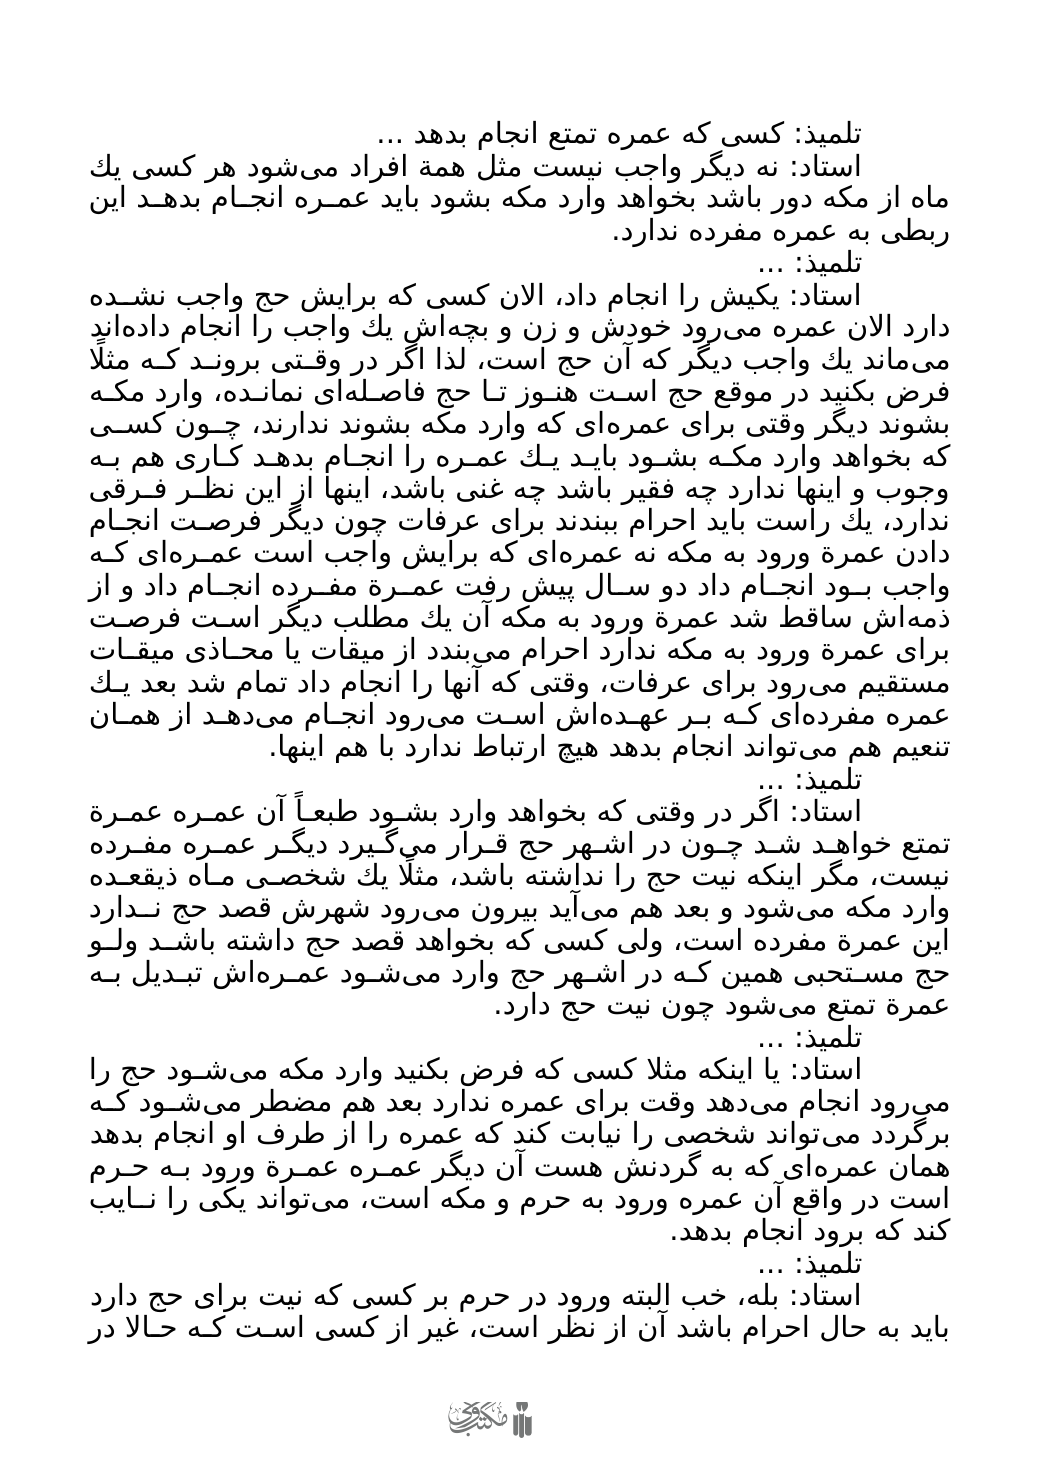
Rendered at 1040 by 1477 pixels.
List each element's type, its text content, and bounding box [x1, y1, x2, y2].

text استاد: اگر در وقتی كه بخواهد وارد بشود طبعاً آن عمره عمرة تمتع خواهد شد چون در اشهر حج قرار می‌گیرد دیگر عمره مفرده نیست، مگر اینكه نیت حج را نداشته باشد، مثلًا یك شخصی ماه ذیقعده وارد مكه می‌شود و بعد هم می‌آید بیرون می‌رود شهرش قصد حج ندارد این عمرة مفرده است، ولی كسی كه بخواهد قصد حج داشته باشد ولو حج مستحبی همین كه در اشهر حج وارد می‌شود عمره‌اش تبدیل به عمرة تمتع می‌شود چون نیت حج دارد. [89, 796, 951, 1022]
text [89, 1280, 951, 1344]
text استاد: یا اینكه مثلا كسی كه فرض بكنید وارد مكه می‌شود حج را می‌رود انجام می‌دهد وقت برای عمره ندارد بعد هم مضطر می‌شود كه برگردد می‌تواند شخصی را نیابت كند كه عمره را از طرف او انجام بدهد همان عمره‌ای كه به گردنش هست آن دیگر عمره عمرة ورود به حرم است در واقع آن عمره ورود به حرم و مكه است، می‌تواند یكی را نایب كند كه برود انجام بدهد. [89, 1054, 951, 1247]
picture [443, 1402, 537, 1438]
text تلمیذ: كسی كه عمره تمتع انجام بدهد ... [89, 118, 951, 150]
text تلمیذ: ... [89, 1247, 951, 1280]
text استاد: نه دیگر واجب نیست مثل همة افراد می‌شود هر كسی یك ماه از مكه دور باشد بخواهد وارد مكه بشود باید عمره انجام بدهد این ربطی به عمره مفرده ندارد. [89, 150, 951, 247]
text تلمیذ: ... [89, 763, 951, 796]
text تلمیذ: ... [89, 1022, 951, 1054]
text تلمیذ: ... [89, 247, 951, 279]
text استاد: یكیش را انجام داد، الان كسی كه برایش حج واجب نشده دارد الان عمره می‌رود خودش و زن و بچه‌اش یك واجب را انجام داده‌اند می‌ماند یك واجب دیگر كه آن حج است، لذا اگر در وقتی بروند كه مثلًا فرض بكنید در موقع حج است هنوز تا حج فاصله‌ای نمانده، وارد مكه بشوند دیگر وقتی برای عمره‌ای كه وارد مكه بشوند ندارند، چون كسی كه بخواهد وارد مكه بشود باید یك عمره را انجام بدهد كاری هم به وجوب و اینها ندارد چه فقیر باشد چه غنی باشد، اینها از این نظر فرقی ندارد، یك راست باید احرام ببندند برای عرفات چون دیگر فرصت انجام دادن عمرة ورود به مكه نه عمره‌ای كه برایش واجب است عمره‌ای كه واجب بود انجام داد دو سال پیش رفت عمرة مفرده انجام داد و از ذمه‌اش ساقط شد عمرة ورود به مكه آن یك مطلب دیگر است فرصت برای عمرة ورود به مكه ندارد احرام می‌بندد از میقات یا محاذی میقات مستقیم می‌رود برای عرفات، وقتی كه آنها را انجام داد تمام شد بعد یك عمره مفرده‌ای كه بر عهده‌اش است می‌رود انجام می‌دهد از همان تنعیم هم می‌تواند انجام بدهد هیچ ارتباط ندارد با هم اینها. [89, 279, 951, 763]
